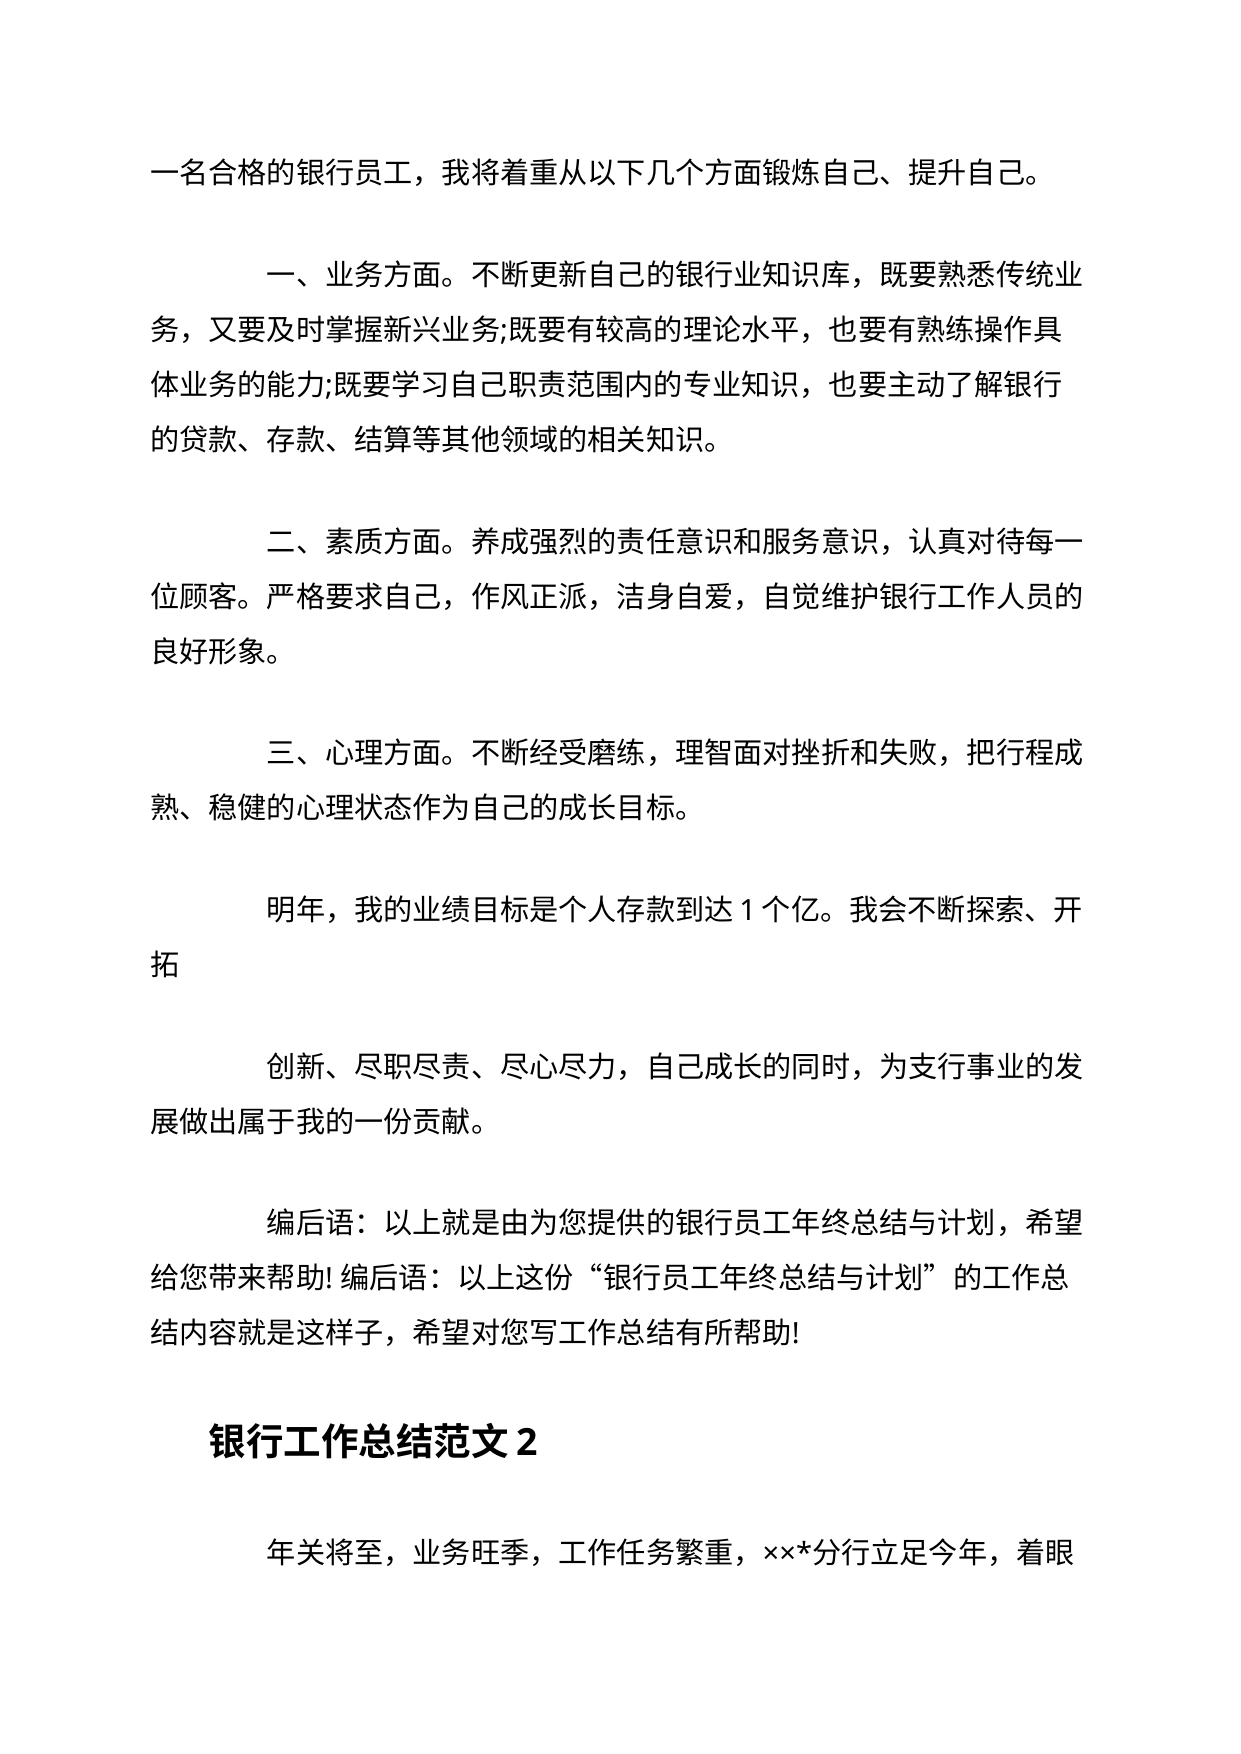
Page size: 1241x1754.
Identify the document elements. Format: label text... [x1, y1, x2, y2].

text 创新、尽职尽责、尽心尽力，自己成长的同时，为支行事业的发展做出属于我的一份贡献。 [150, 1043, 1090, 1141]
text 二、素质方面。养成强烈的责任意识和服务意识，认真对待每一位顾客。严格要求自己，作风正派，洁身自爱，自觉维护银行工作人员的良好形象。 [150, 518, 1090, 671]
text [150, 150, 1090, 192]
text 银行工作总结范文2 [150, 1412, 1090, 1466]
text 明年，我的业绩目标是个人存款到达1个亿。我会不断探索、开拓 [150, 887, 1090, 984]
text 三、心理方面。不断经受磨练，理智面对挫折和失败，把行程成熟、稳健的心理状态作为自己的成长目标。 [150, 730, 1090, 827]
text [150, 1529, 1090, 1572]
text 一、业务方面。不断更新自己的银行业知识库，既要熟悉传统业务，又要及时掌握新兴业务;既要有较高的理论水平，也要有熟练操作具体业务的能力;既要学习自己职责范围内的专业知识，也要主动了解银行的贷款、存款、结算等其他领域的相关知识。 [150, 252, 1090, 459]
text 编后语：以上就是由为您提供的银行员工年终总结与计划，希望给您带来帮助! 编后语：以上这份“银行员工年终总结与计划”的工作总结内容就是这样子，希望对您写工作总结有所帮助! [150, 1200, 1090, 1352]
